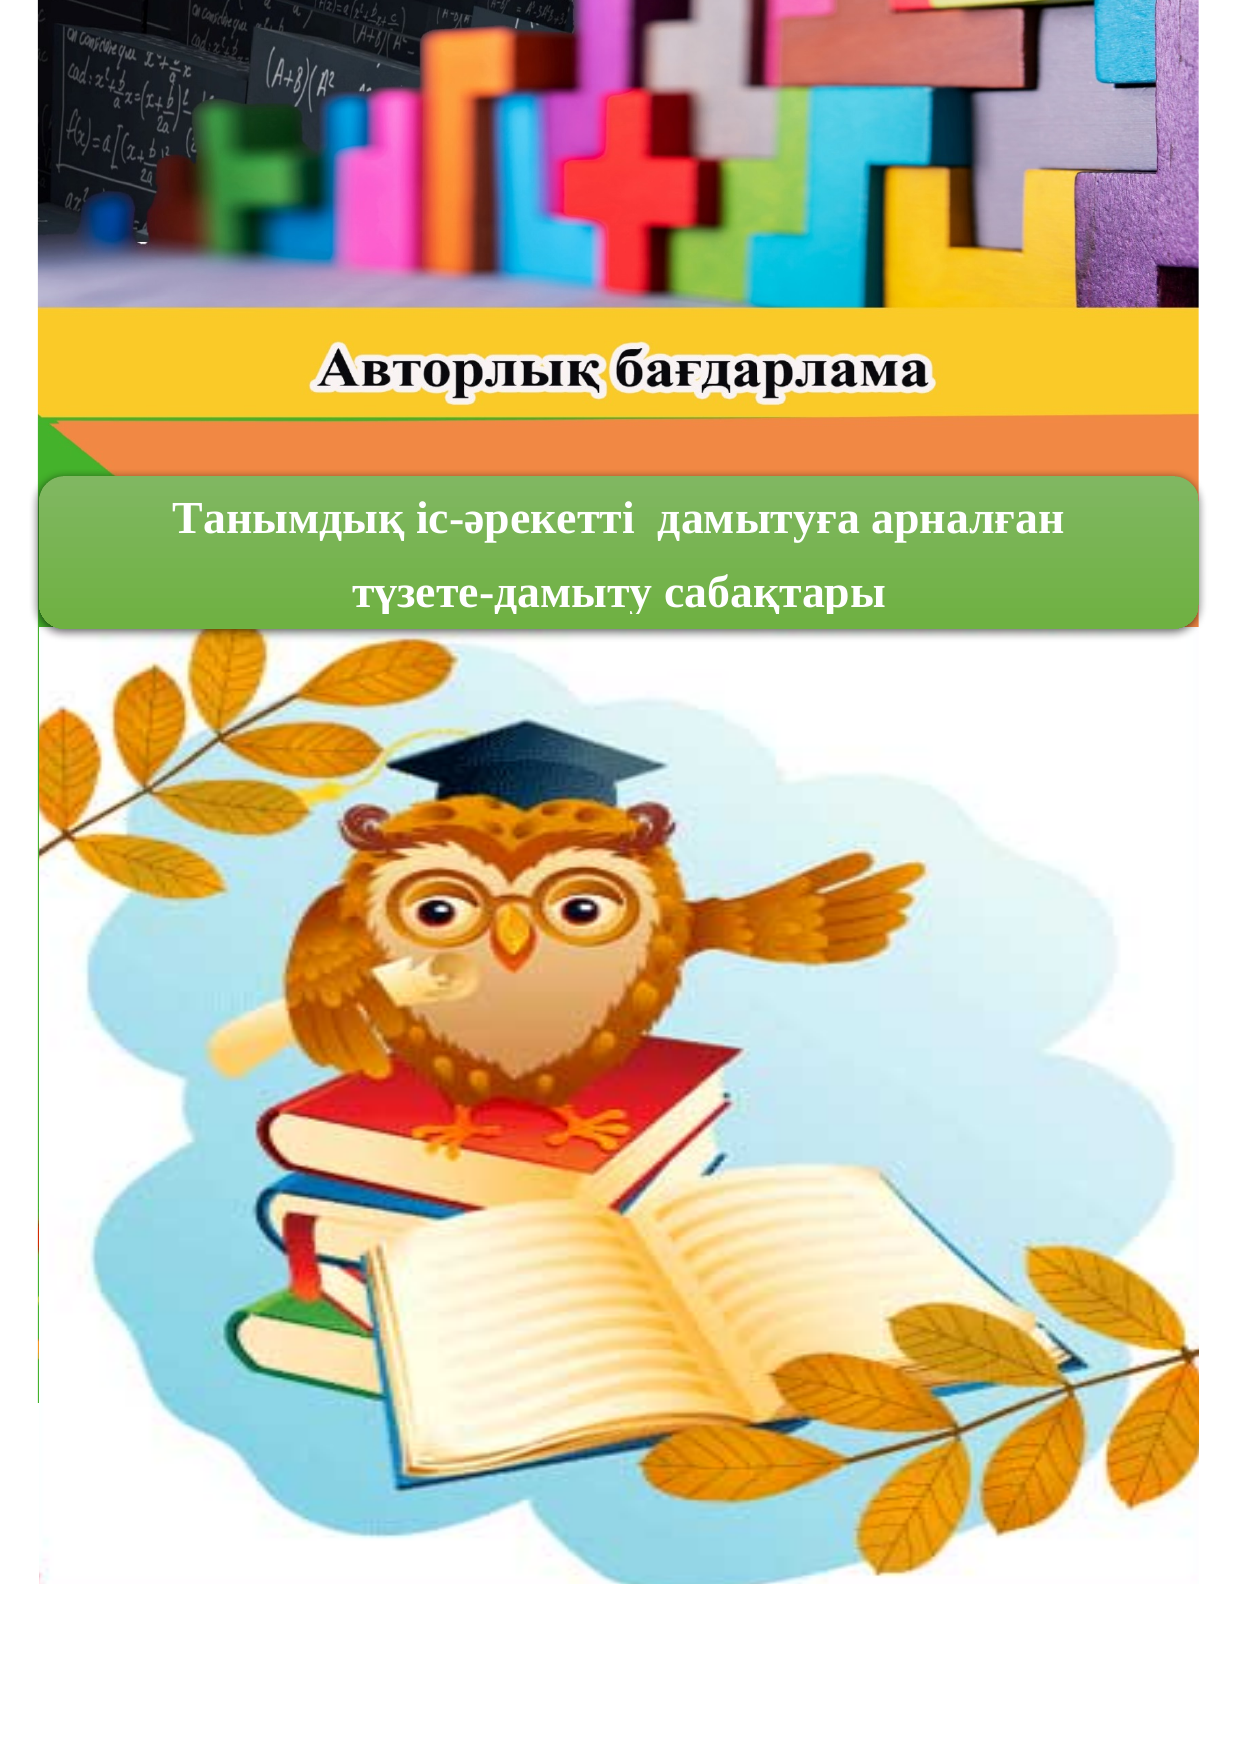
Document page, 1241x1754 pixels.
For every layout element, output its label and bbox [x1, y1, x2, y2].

picture [37, 0, 1199, 1584]
